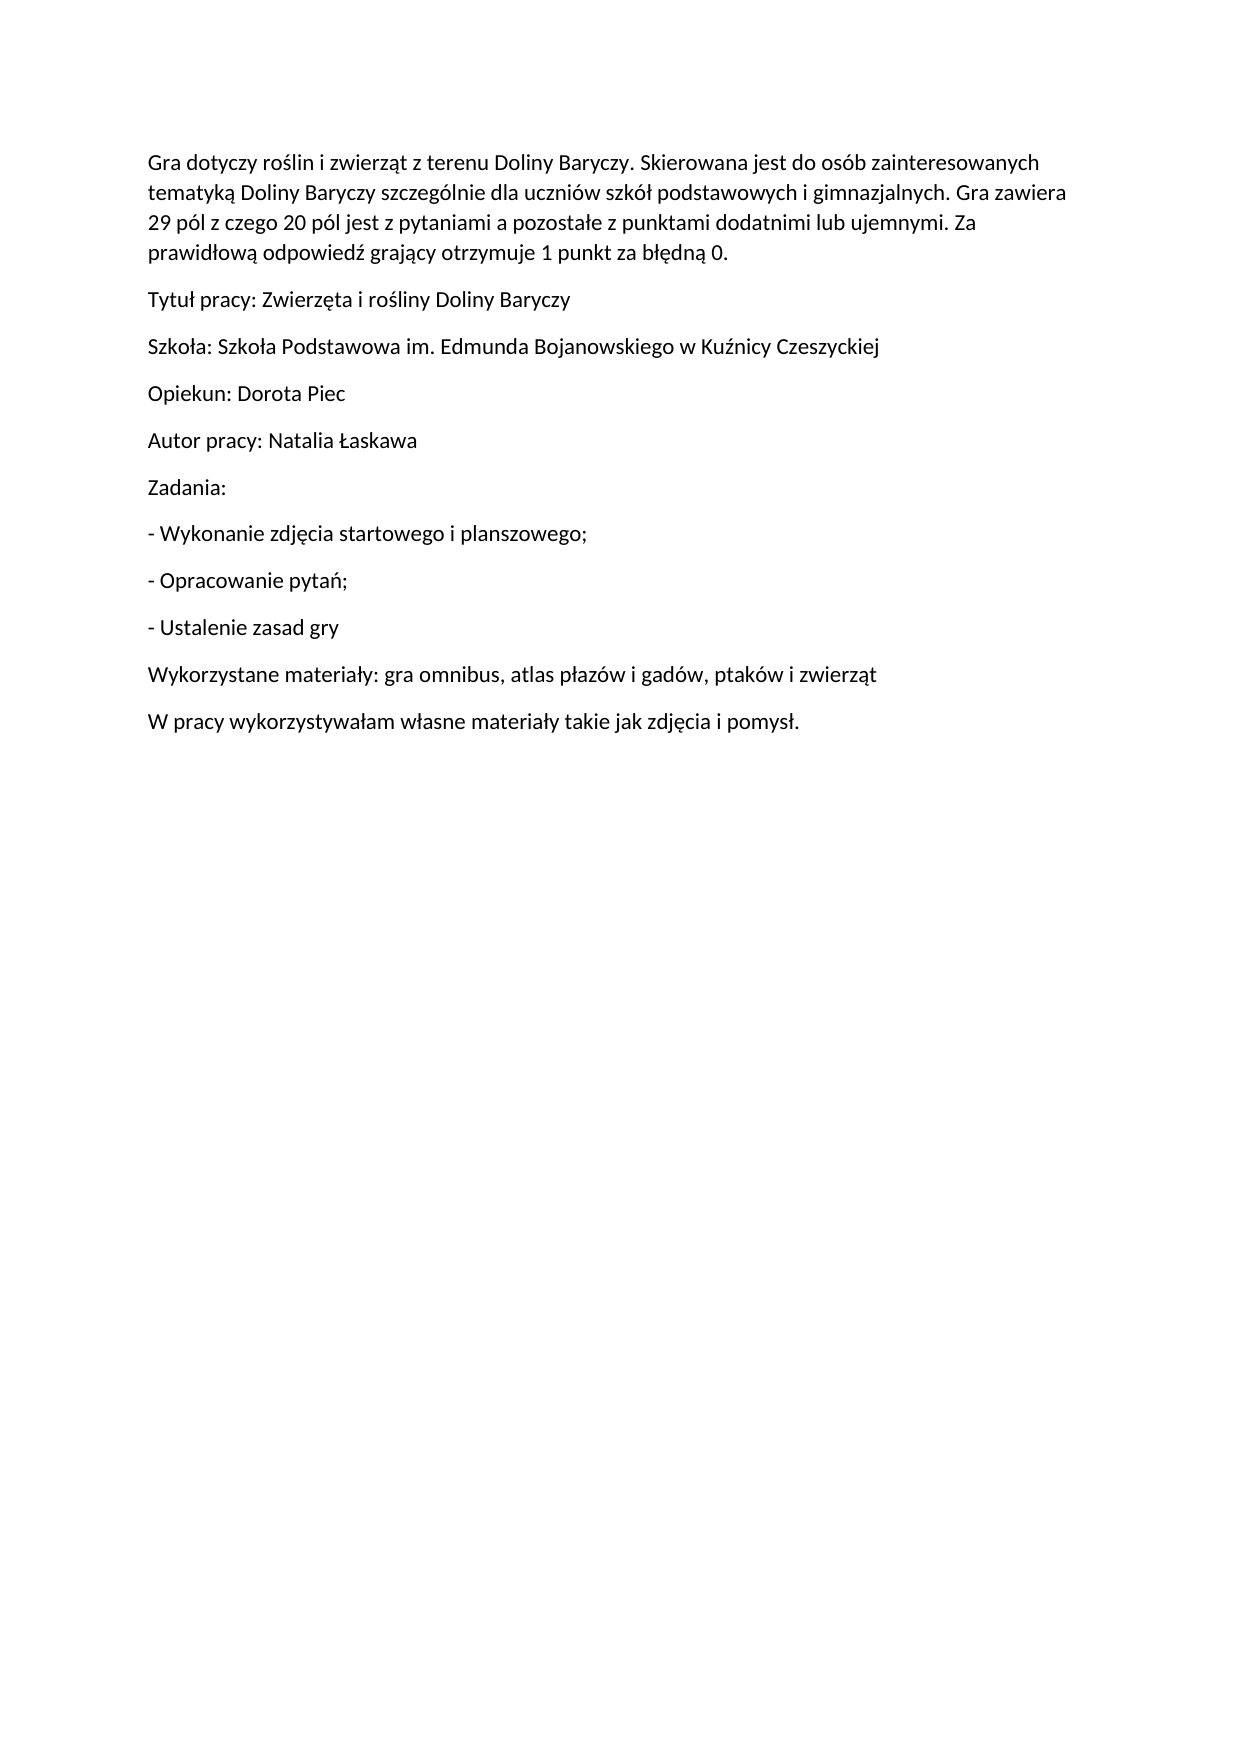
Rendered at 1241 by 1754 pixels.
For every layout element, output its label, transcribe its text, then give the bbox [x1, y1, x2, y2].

text - Opracowanie pytań; [148, 566, 1093, 594]
text - Wykonanie zdjęcia startowego i planszowego; [148, 519, 1093, 547]
text Zadania: [148, 473, 1093, 501]
text Autor pracy: Natalia Łaskawa [148, 426, 1093, 454]
text Gra dotyczy roślin i zwierząt z terenu Doliny Baryczy. Skierowana jest do osób zainteresowanych tematyką Doliny Baryczy szczególnie dla uczniów szkół podstawowych i gimnazjalnych. Gra zawiera 29 pól z czego 20 pól jest z pytaniami a pozostałe z punktami dodatnimi lub ujemnymi. Za prawidłową odpowiedź grający otrzymuje 1 punkt za błędną 0. [148, 148, 1093, 266]
text Opiekun: Dorota Piec [148, 379, 1093, 407]
text Wykorzystane materiały: gra omnibus, atlas płazów i gadów, ptaków i zwierząt [148, 660, 1093, 688]
text - Ustalenie zasad gry [148, 613, 1093, 641]
text Szkoła: Szkoła Podstawowa im. Edmunda Bojanowskiego w Kuźnicy Czeszyckiej [148, 332, 1093, 360]
text W pracy wykorzystywałam własne materiały takie jak zdjęcia i pomysł. [148, 707, 1093, 735]
text Tytuł pracy: Zwierzęta i rośliny Doliny Baryczy [148, 285, 1093, 313]
